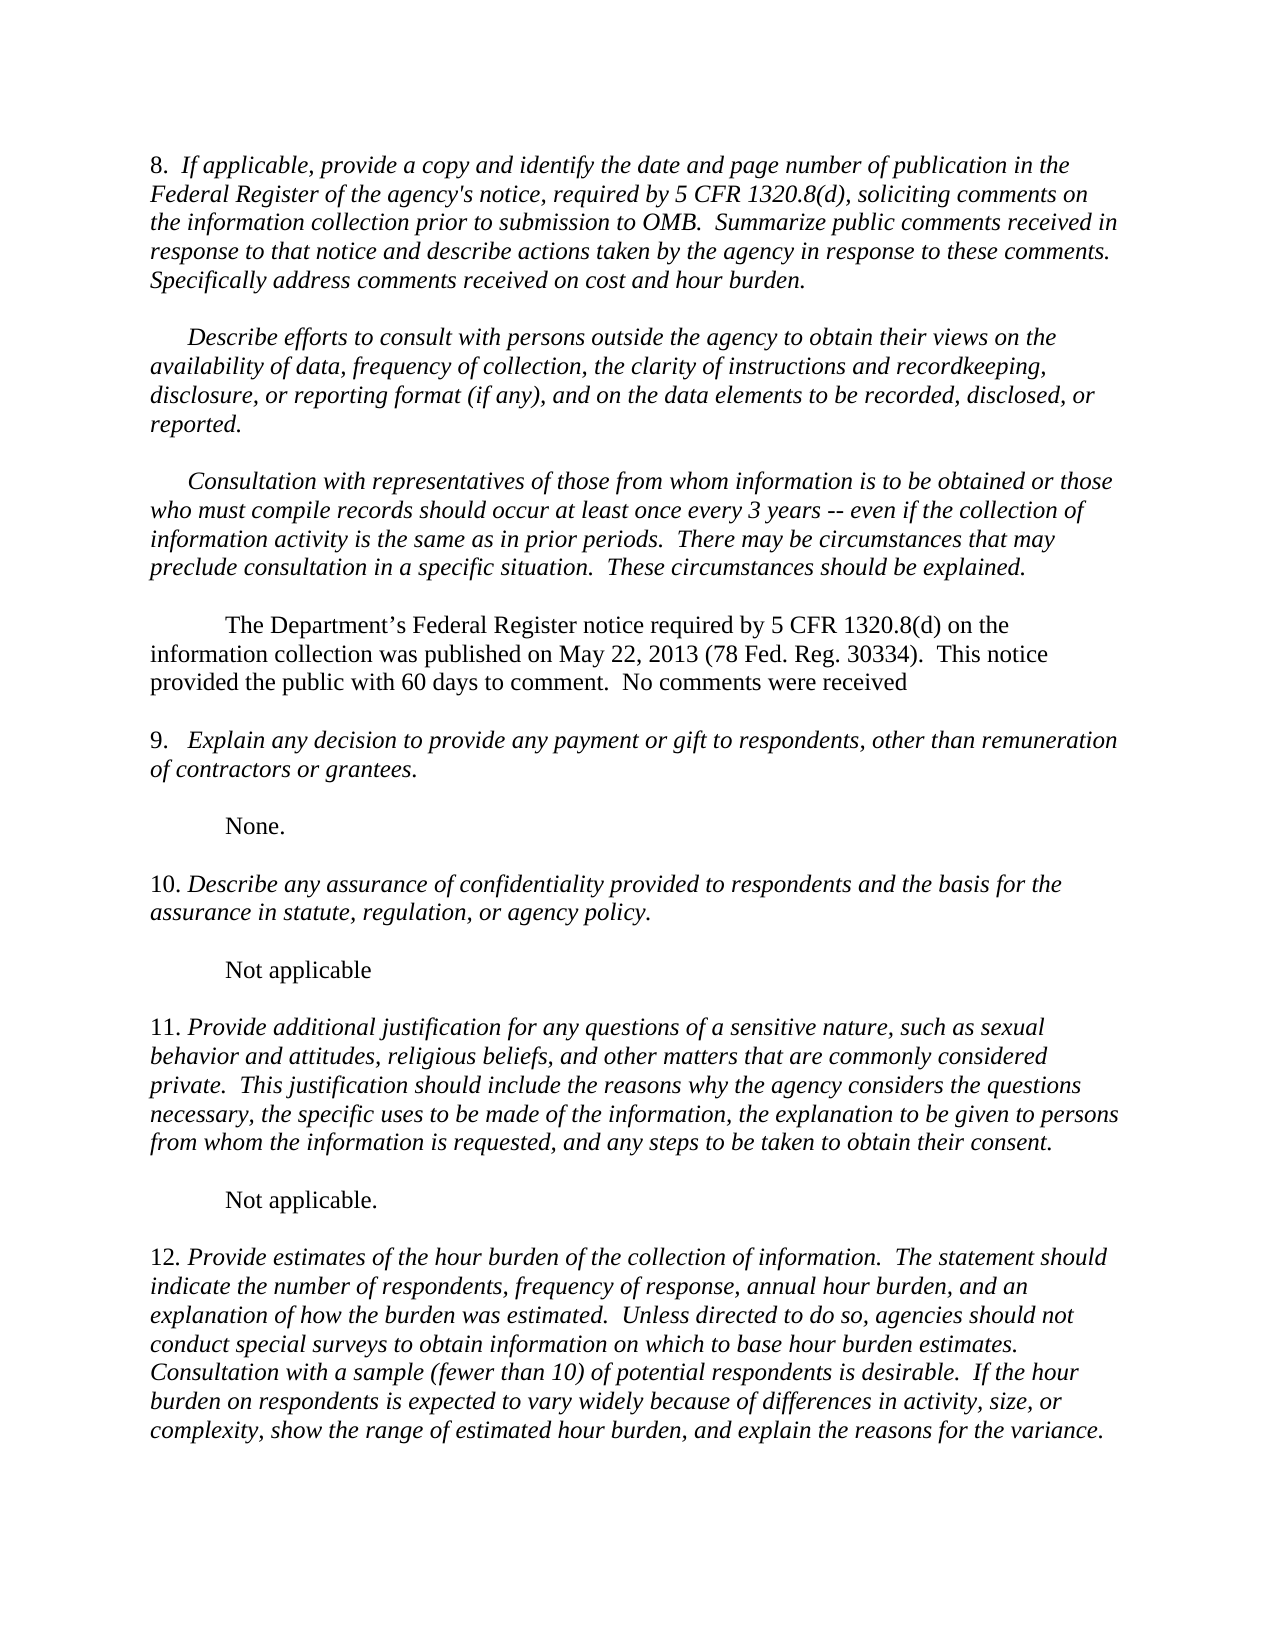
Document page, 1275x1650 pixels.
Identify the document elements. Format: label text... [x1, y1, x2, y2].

text None. [150, 811, 1125, 840]
text 9. Explain any decision to provide any payment or gift to respondents, other than remuneration of contractors or grantees. [150, 725, 1125, 782]
text 8. If applicable, provide a copy and identify the date and page number of publication in the Federal Register of the agency's notice, required by 5 CFR 1320.8(d), soliciting comments on the information collection prior to submission to OMB. Summarize public comments received in response to that notice and describe actions taken by the agency in response to these comments. Specifically address comments received on cost and hour burden. [150, 150, 1125, 294]
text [150, 1242, 1125, 1444]
text 10. Describe any assurance of confidentiality provided to respondents and the basis for the assurance in statute, regulation, or agency policy. [150, 869, 1125, 926]
text Consultation with representatives of those from whom information is to be obtained or those who must compile records should occur at least once every 3 years -- even if the collection of information activity is the same as in prior periods. There may be circumstances that may preclude consultation in a specific situation. These circumstances should be explained. [150, 466, 1125, 581]
text 11. Provide additional justification for any questions of a sensitive nature, such as sexual behavior and attitudes, religious beliefs, and other matters that are commonly considered private. This justification should include the reasons why the agency considers the questions necessary, the specific uses to be made of the information, the explanation to be given to persons from whom the information is requested, and any steps to be taken to obtain their consent. [150, 1012, 1125, 1156]
text The Department’s Federal Register notice required by 5 CFR 1320.8(d) on the information collection was published on May 22, 2013 (78 Fed. Reg. 30334). This notice provided the public with 60 days to comment. No comments were received [150, 610, 1125, 696]
text Not applicable. [150, 1156, 1125, 1242]
text Describe efforts to consult with persons outside the agency to obtain their views on the availability of data, frequency of collection, the clarity of instructions and recordkeeping, disclosure, or reporting format (if any), and on the data elements to be recorded, disclosed, or reported. [150, 322, 1125, 437]
text Not applicable [150, 926, 1125, 1012]
